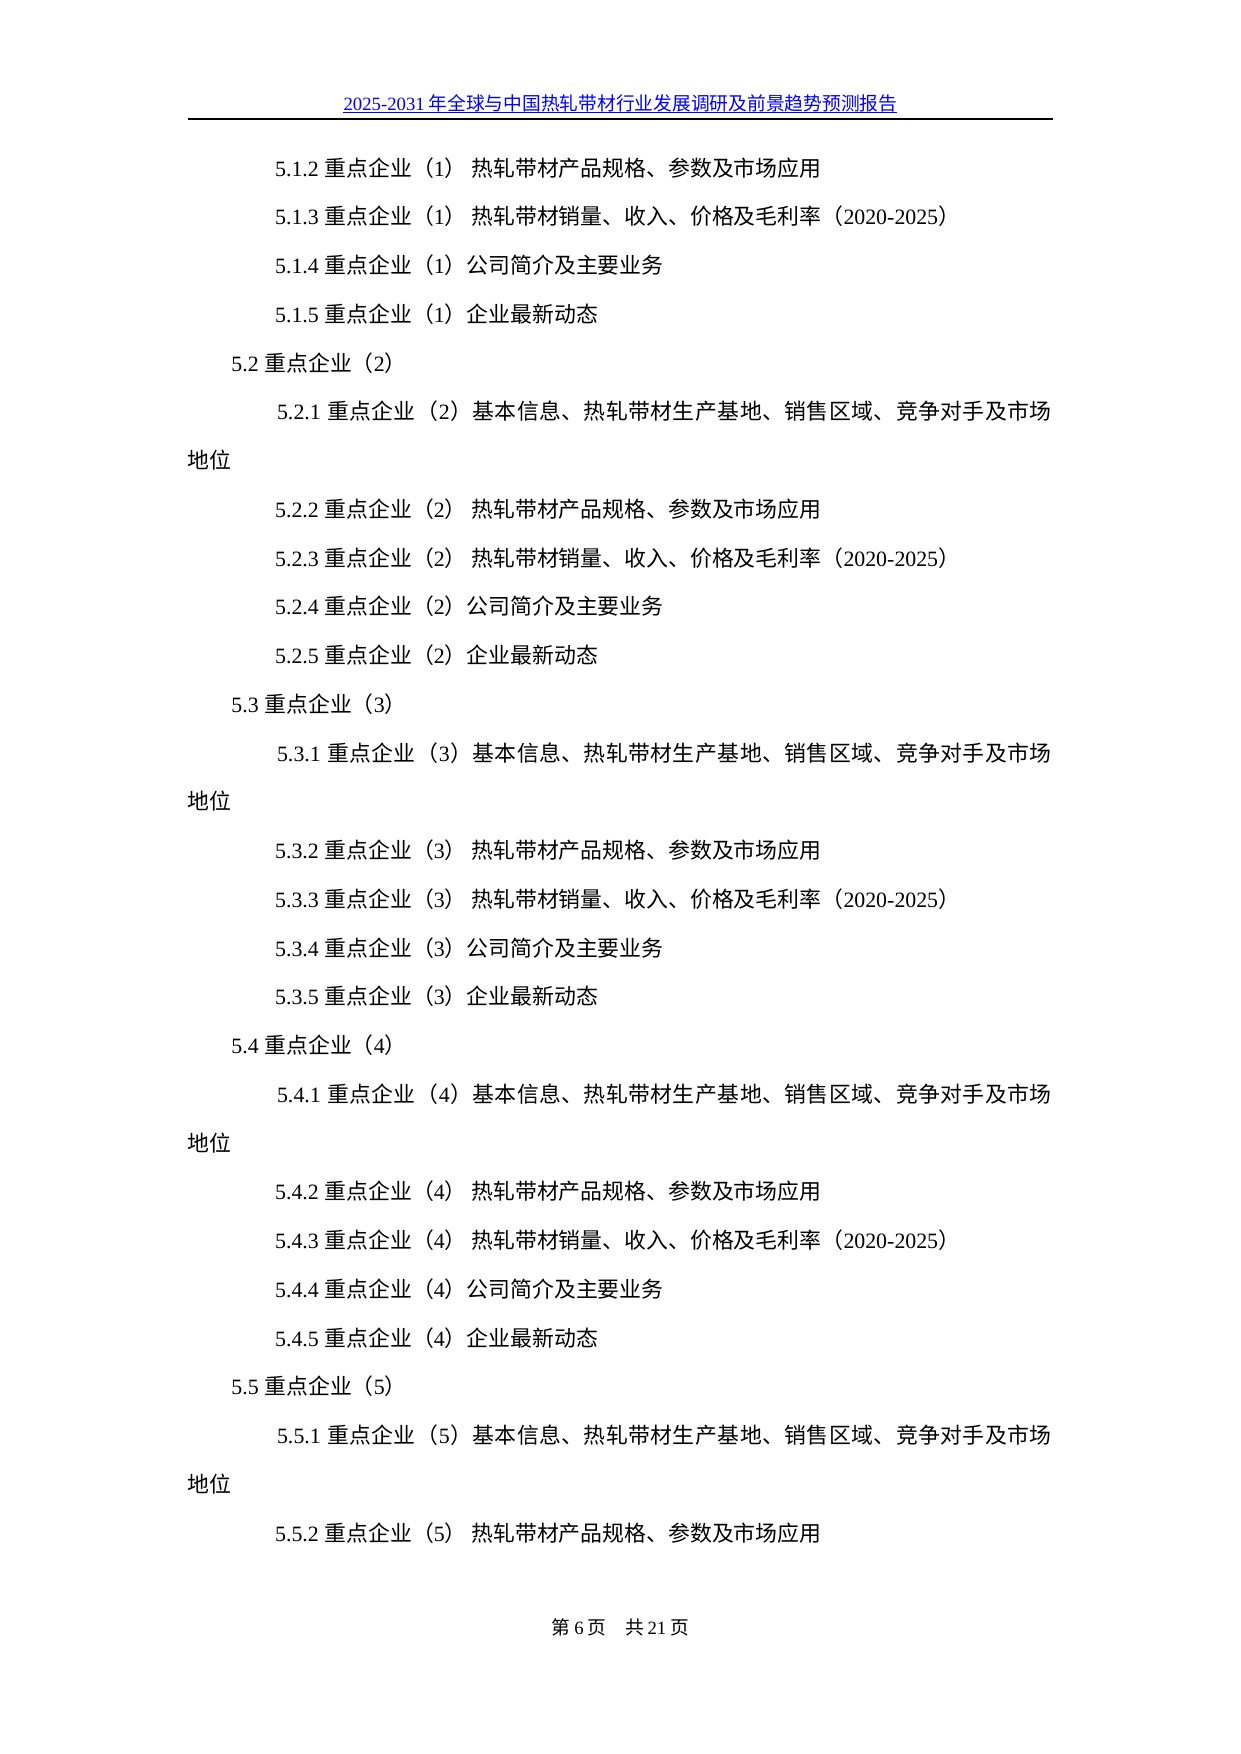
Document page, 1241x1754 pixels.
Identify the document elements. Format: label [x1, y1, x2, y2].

text [187, 150, 1053, 1548]
